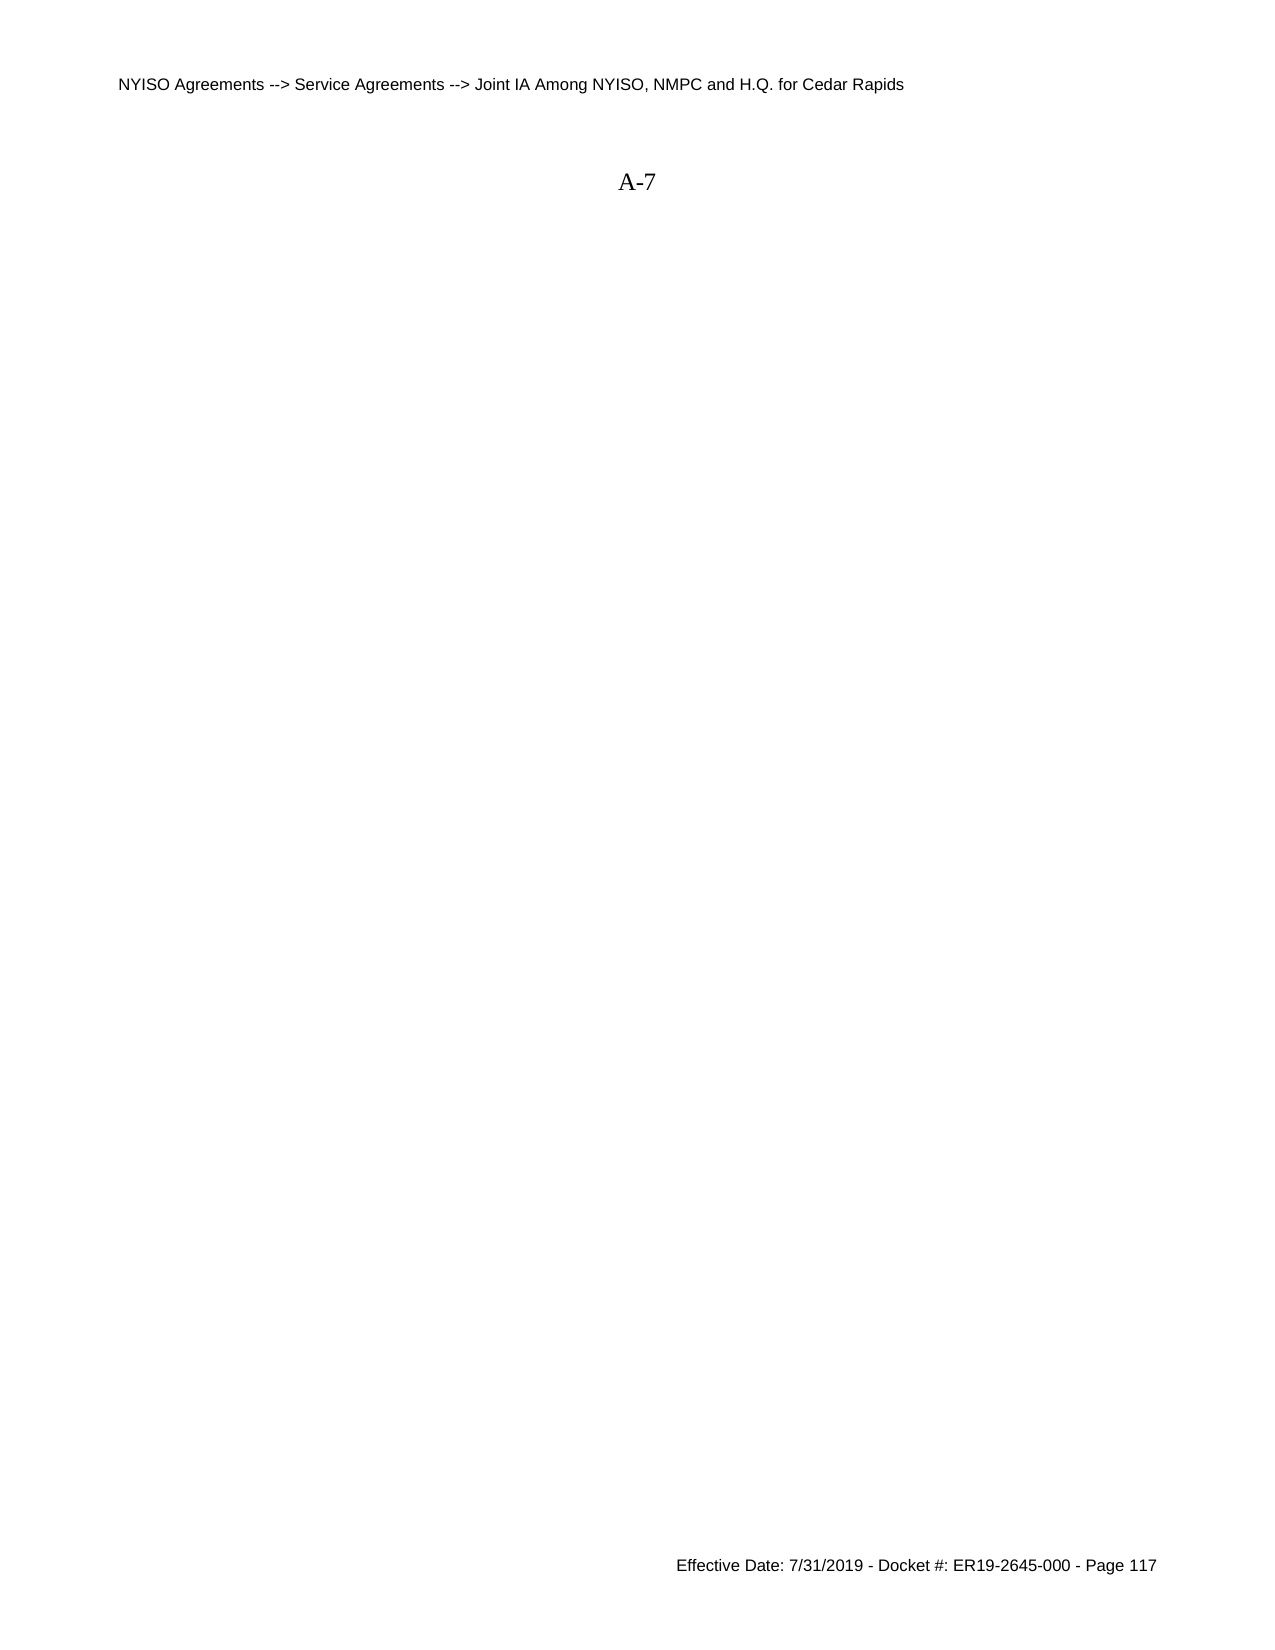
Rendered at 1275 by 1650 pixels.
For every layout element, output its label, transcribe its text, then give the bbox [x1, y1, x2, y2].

text A-7 [618, 167, 1275, 196]
